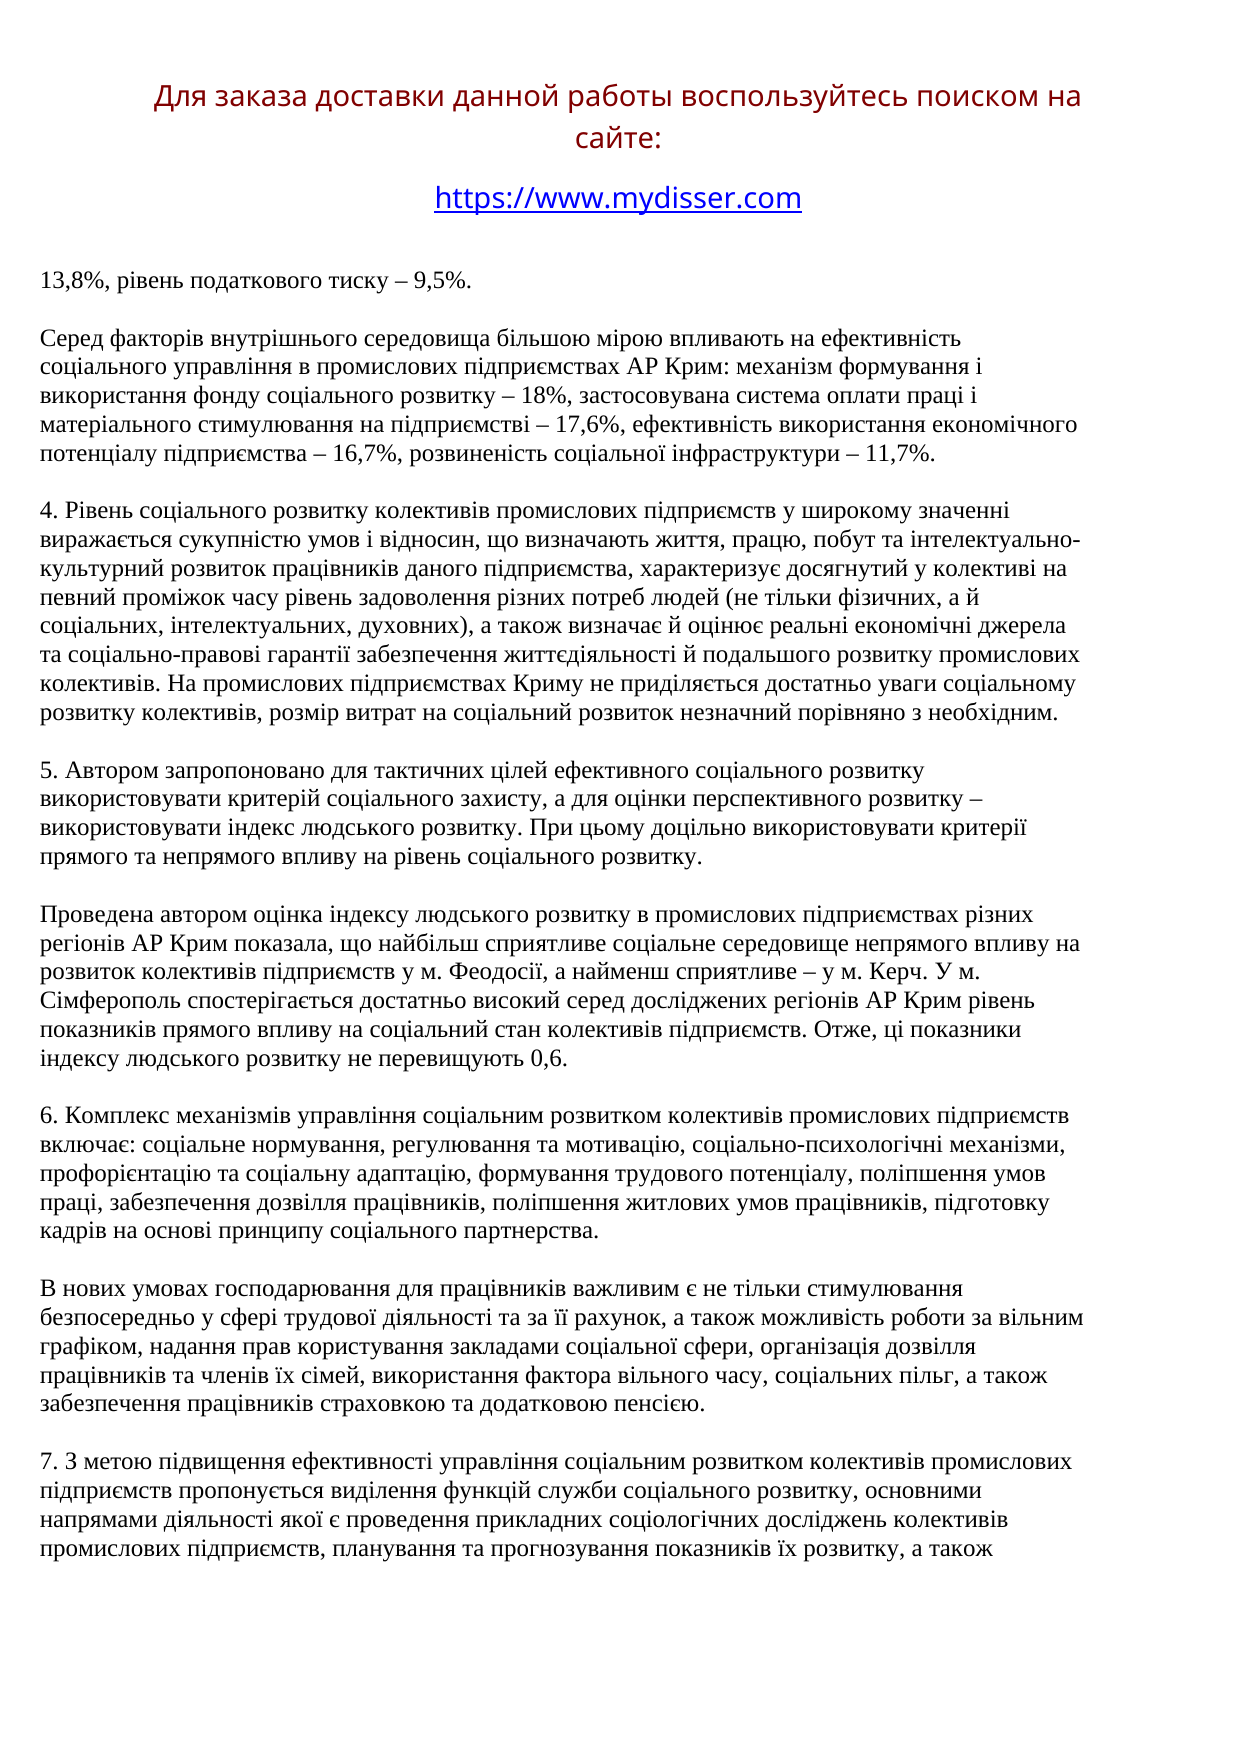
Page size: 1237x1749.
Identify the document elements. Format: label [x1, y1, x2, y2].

table_cell [40, 236, 1086, 1561]
